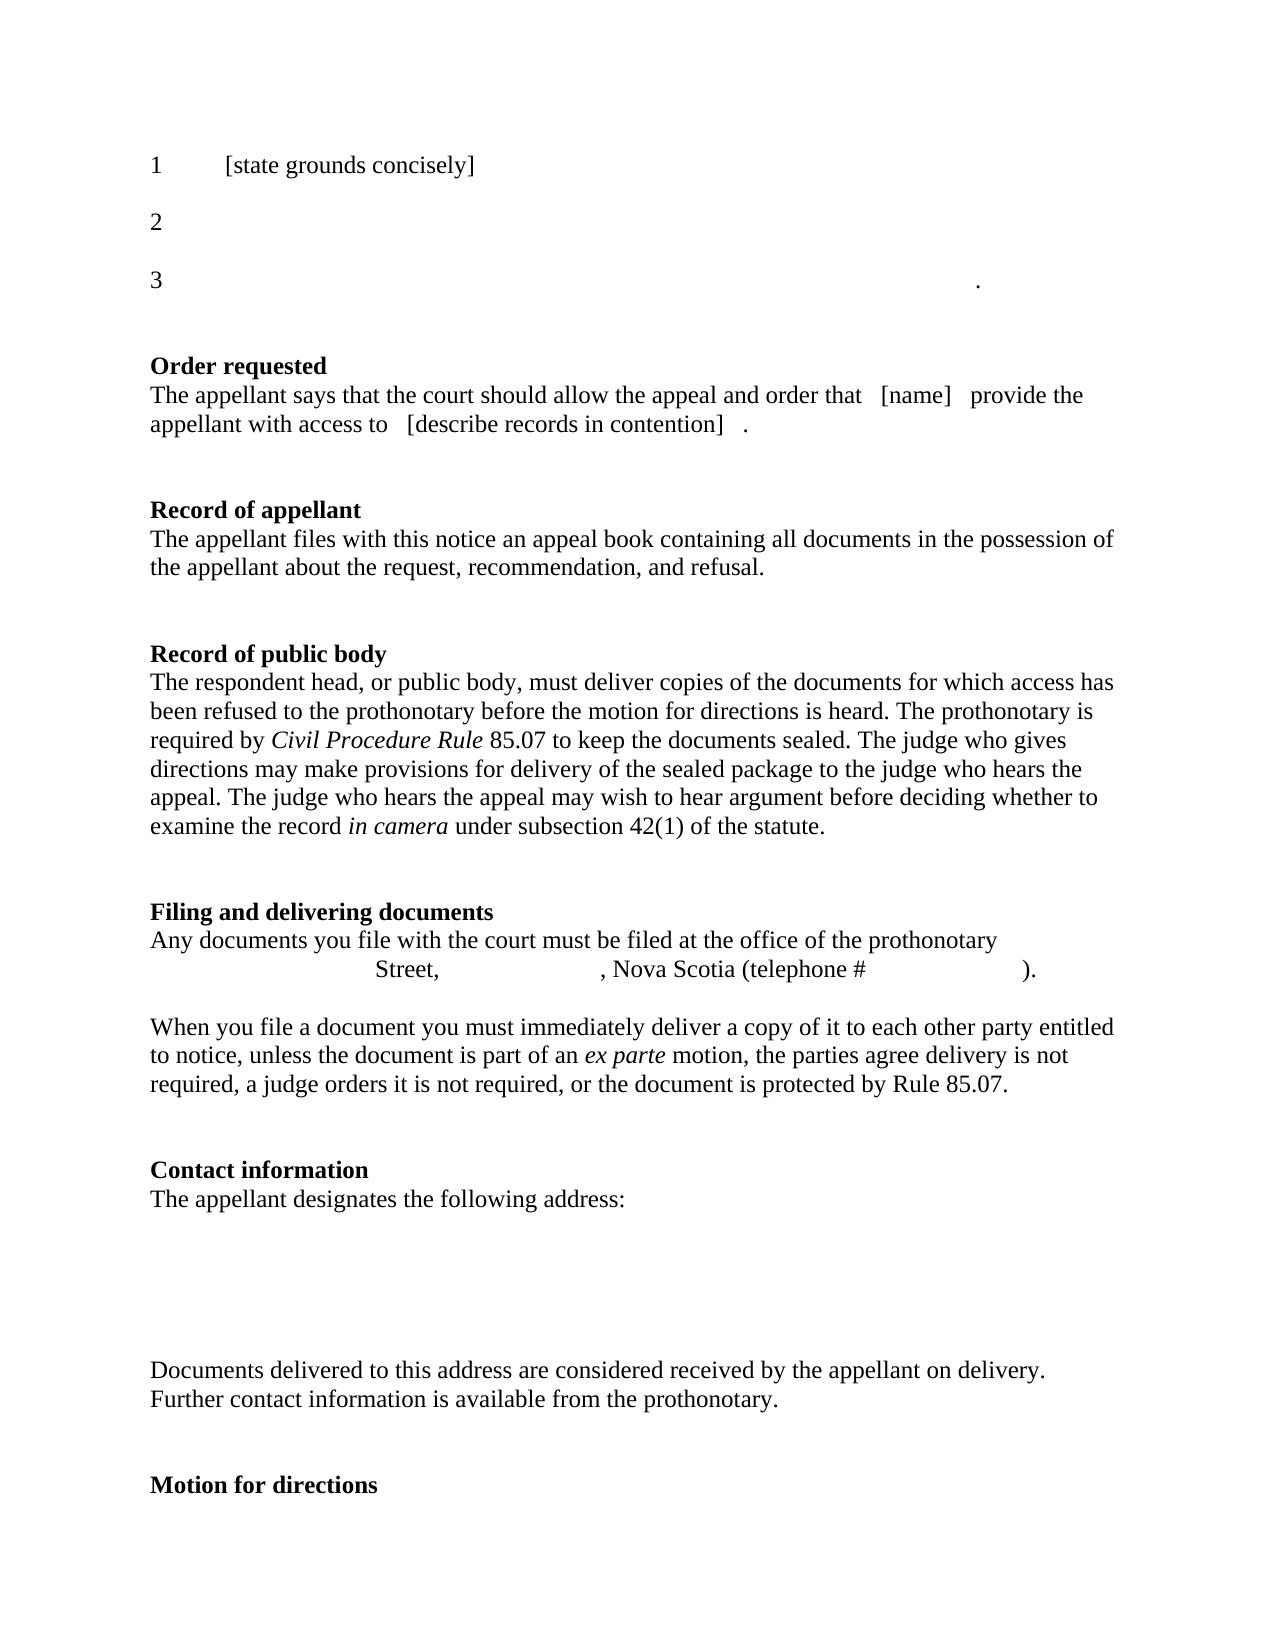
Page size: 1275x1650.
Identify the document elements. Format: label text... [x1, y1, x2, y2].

text When you file a document you must immediately deliver a copy of it to each other party entitled to notice, unless the document is part of an ex parte motion, the parties agree delivery is not required, a judge orders it is not required, or the document is protected by Rule 85.07. [150, 1012, 1125, 1098]
text The appellant files with this notice an appeal book containing all documents in the possession of the appellant about the request, recommendation, and refusal. [150, 524, 1125, 581]
text 2 [150, 207, 1125, 236]
text Contact information [150, 1156, 1125, 1184]
text The appellant designates the following address: [150, 1184, 1125, 1213]
text 1 [state grounds concisely] [150, 150, 1125, 179]
text 3 . [150, 265, 1125, 294]
text Record of public body [150, 639, 1125, 667]
text Record of appellant [150, 495, 1125, 524]
text Motion for directions [150, 1470, 1125, 1499]
text Order requested [150, 351, 1125, 380]
text Documents delivered to this address are considered received by the appellant on delivery. [150, 1355, 1125, 1384]
text Filing and delivering documents [150, 897, 1125, 926]
text Any documents you file with the court must be filed at the office of the prothonotary Street, , Nova Scotia (telephone # ). [150, 926, 1125, 983]
text The respondent head, or public body, must deliver copies of the documents for which access has been refused to the prothonotary before the motion for directions is heard. The prothonotary is required by Civil Procedure Rule 85.07 to keep the documents sealed. The judge who gives directions may make provisions for delivery of the sealed package to the judge who hears the appeal. The judge who hears the appeal may wish to hear argument before deciding whether to examine the record in camera under subsection 42(1) of the statute. [150, 667, 1125, 840]
text The appellant says that the court should allow the appeal and order that [name] provide the appellant with access to [describe records in contention] . [150, 380, 1125, 437]
text Further contact information is available from the prothonotary. [150, 1384, 1125, 1413]
